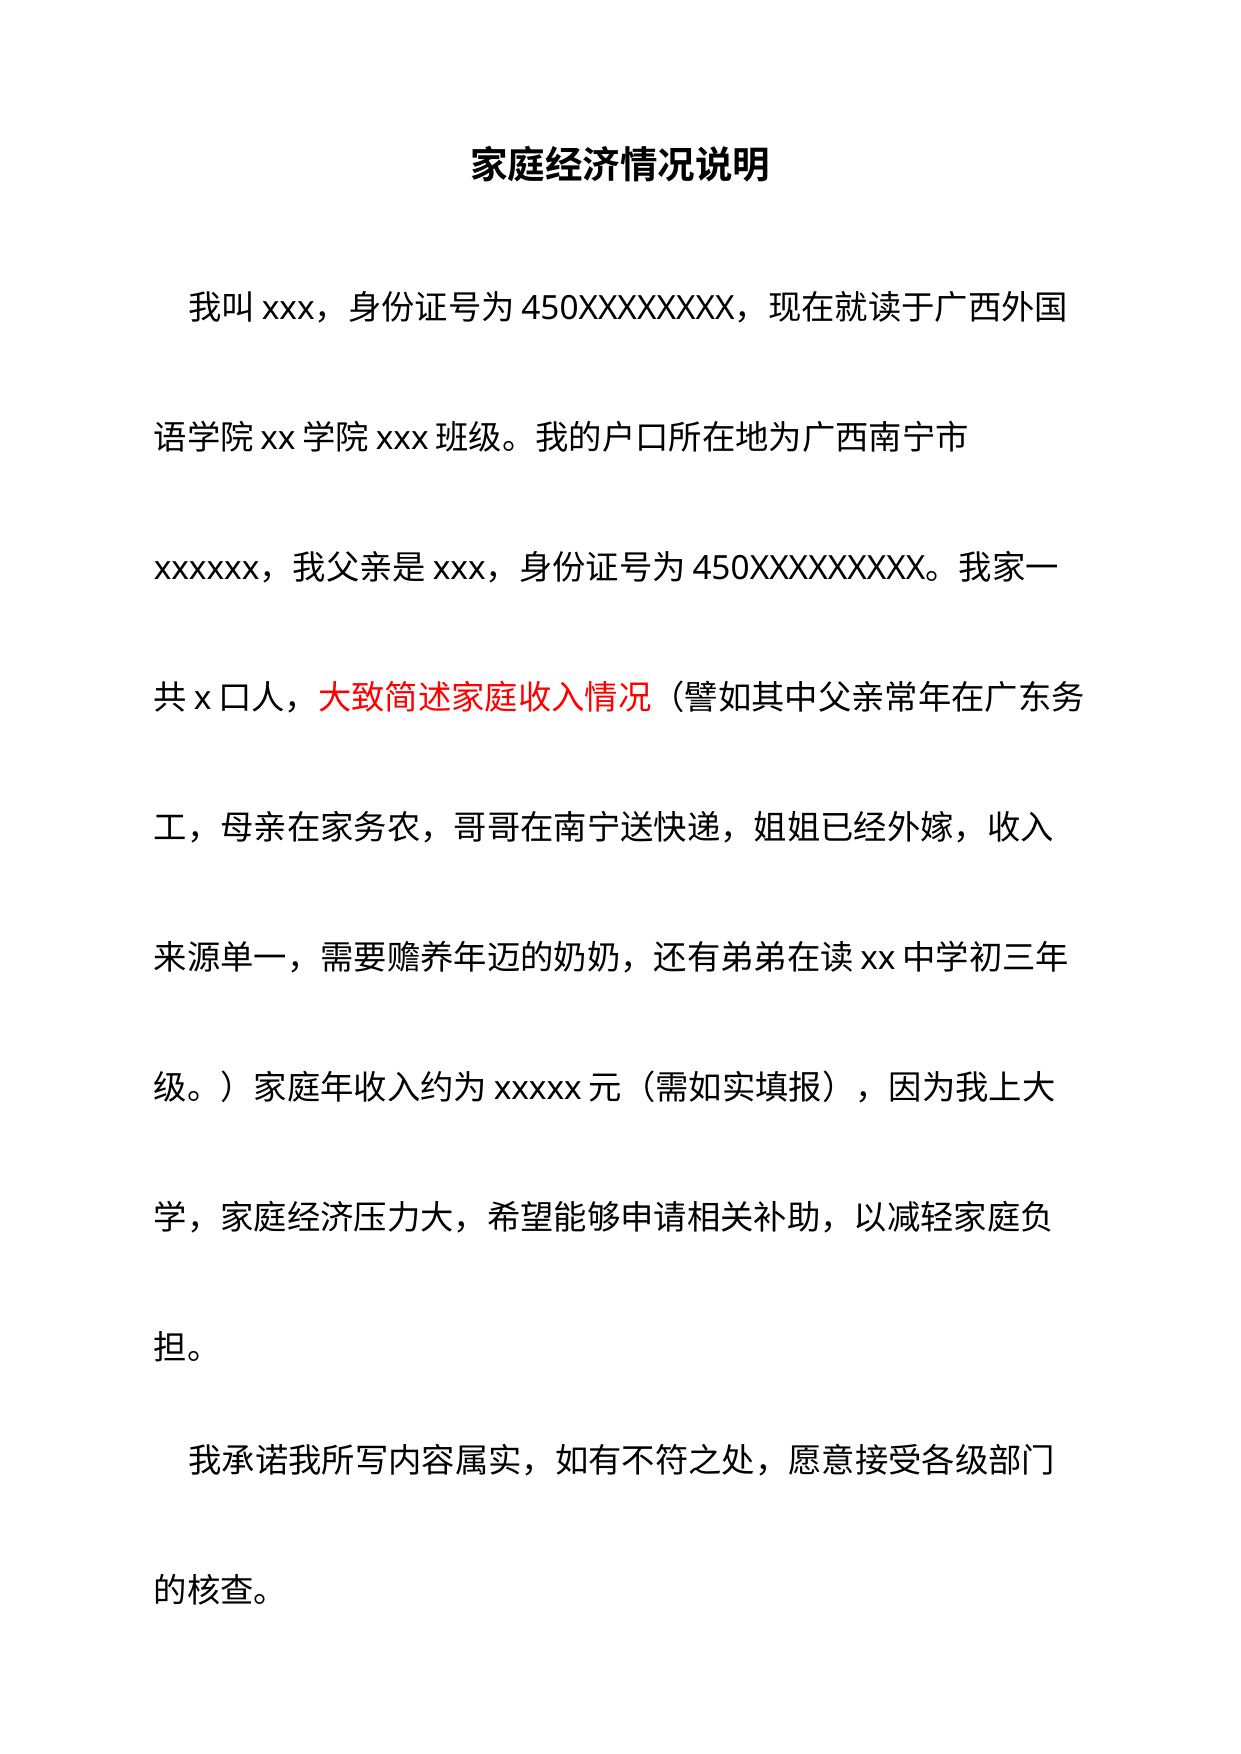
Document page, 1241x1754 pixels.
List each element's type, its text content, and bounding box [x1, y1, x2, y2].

text 我承诺我所写内容属实，如有不符之处，愿意接受各级部门的核查。 [153, 1426, 1087, 1621]
text 我叫xxx，身份证号为450XXXXXXXX，现在就读于广西外国语学院xx学院xxx班级。我的户口所在地为广西南宁市xxxxxx，我父亲是xxx，身份证号为450XXXXXXXXX。我家一共x口人，大致简述家庭收入情况（譬如其中父亲常年在广东务工，母亲在家务农，哥哥在南宁送快递，姐姐已经外嫁，收入来源单一，需要赡养年迈的奶奶，还有弟弟在读xx中学初三年级。）家庭年收入约为xxxxx元（需如实填报），因为我上大学，家庭经济压力大，希望能够申请相关补助，以减轻家庭负担。 [153, 272, 1087, 1377]
text 家庭经济情况说明 [153, 129, 1087, 194]
